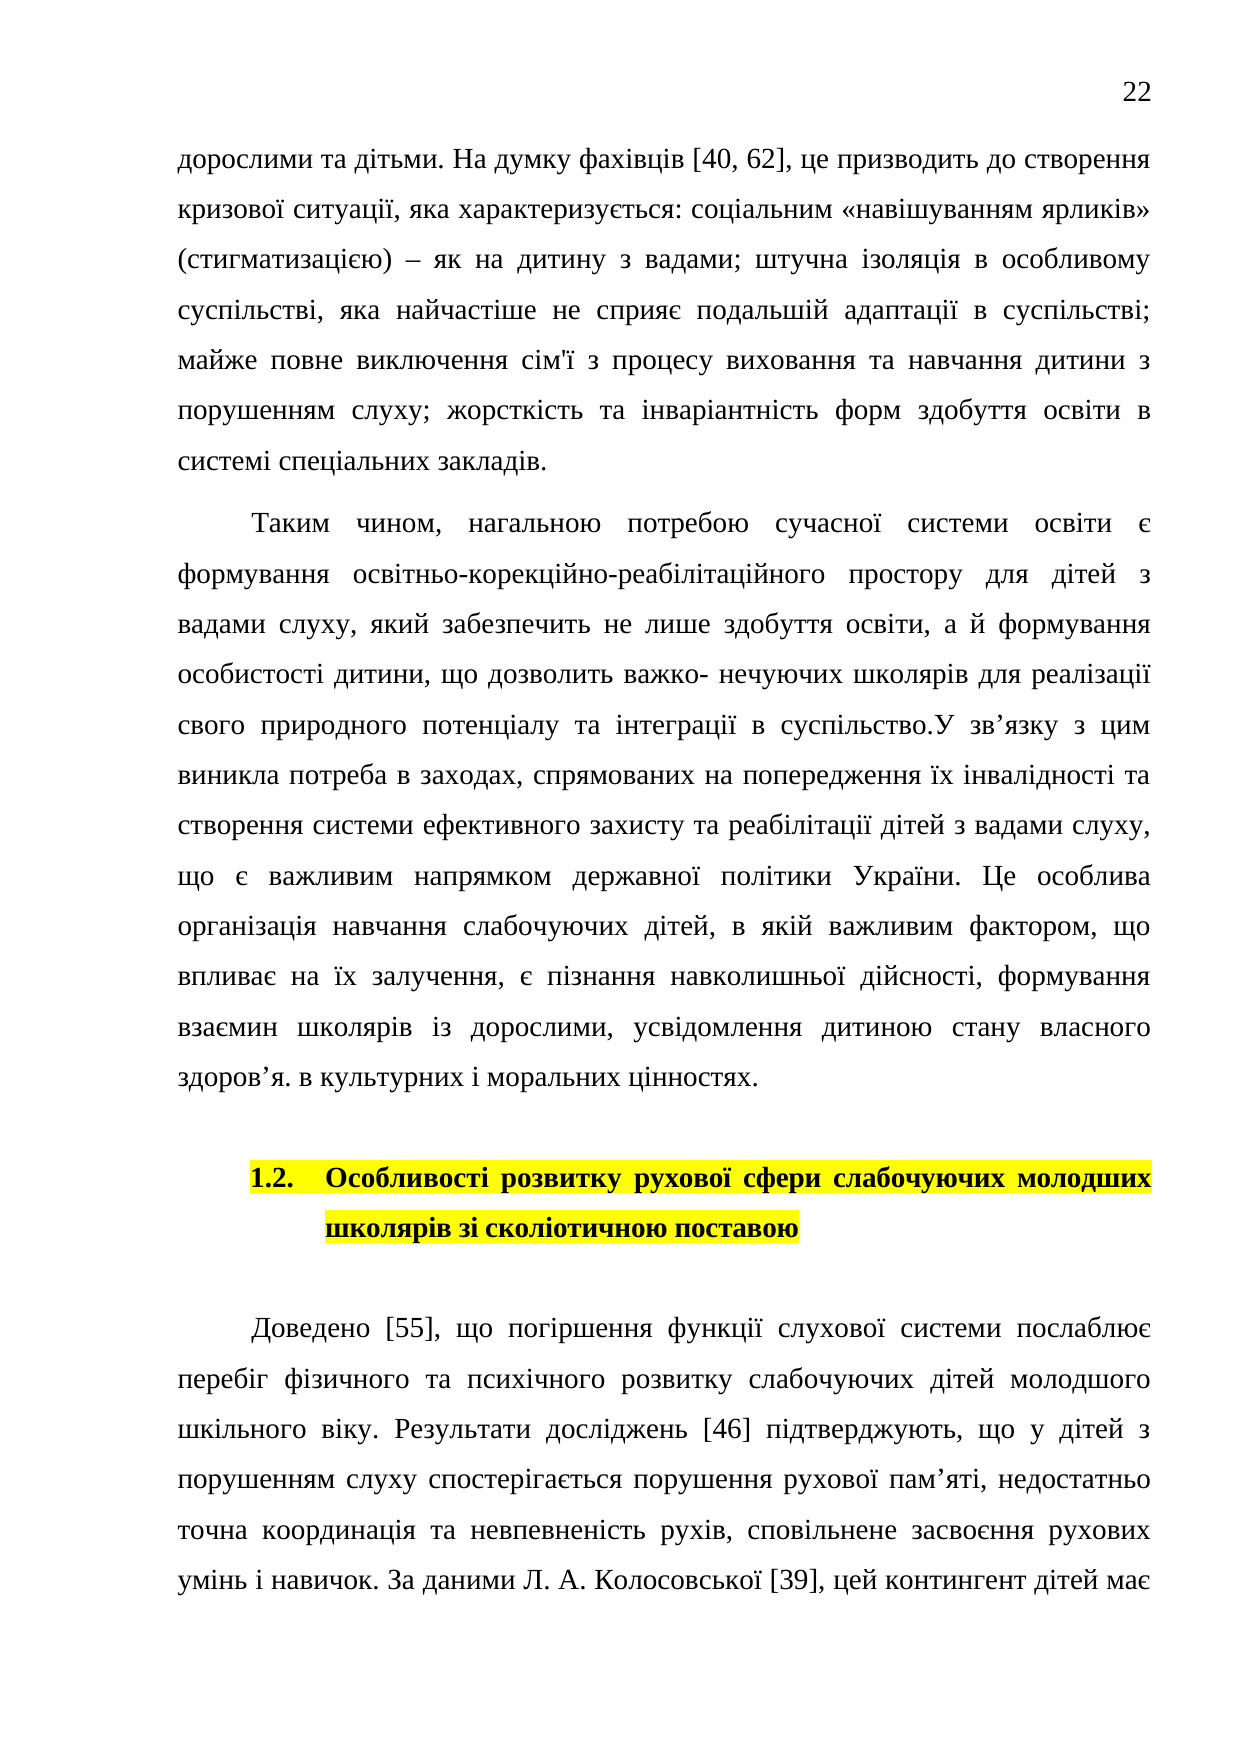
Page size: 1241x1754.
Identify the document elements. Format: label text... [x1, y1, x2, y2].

list Особливості розвитку рухової сфери слабочуючих молодших школярів зі сколіотичною поставою [250, 1193, 1152, 1243]
text Таким чином, нагальною потребою сучасної системи освіти є формування освітньо-корекційно-реабілітаційного простору для дітей з вадами слуху, який забезпечить не лише здобуття освіти, а й формування особистості дитини, що дозволить важко- нечуючих школярів для реалізації свого природного потенціалу та інтеграції в суспільство.У зв’язку з цим виникла потреба в заходах, спрямованих на попередження їх інвалідності та створення системи ефективного захисту та реабілітації дітей з вадами слуху, що є важливим напрямком державної політики України. Це особлива організація навчання слабочуючих дітей, в якій важливим фактором, що впливає на їх залучення, є пізнання навколишньої дійсності, формування взаємин школярів із дорослими, усвідомлення дитиною стану власного здоров’я. в культурних і моральних цінностях. [177, 506, 1152, 1093]
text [177, 1311, 1152, 1596]
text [177, 141, 1152, 476]
